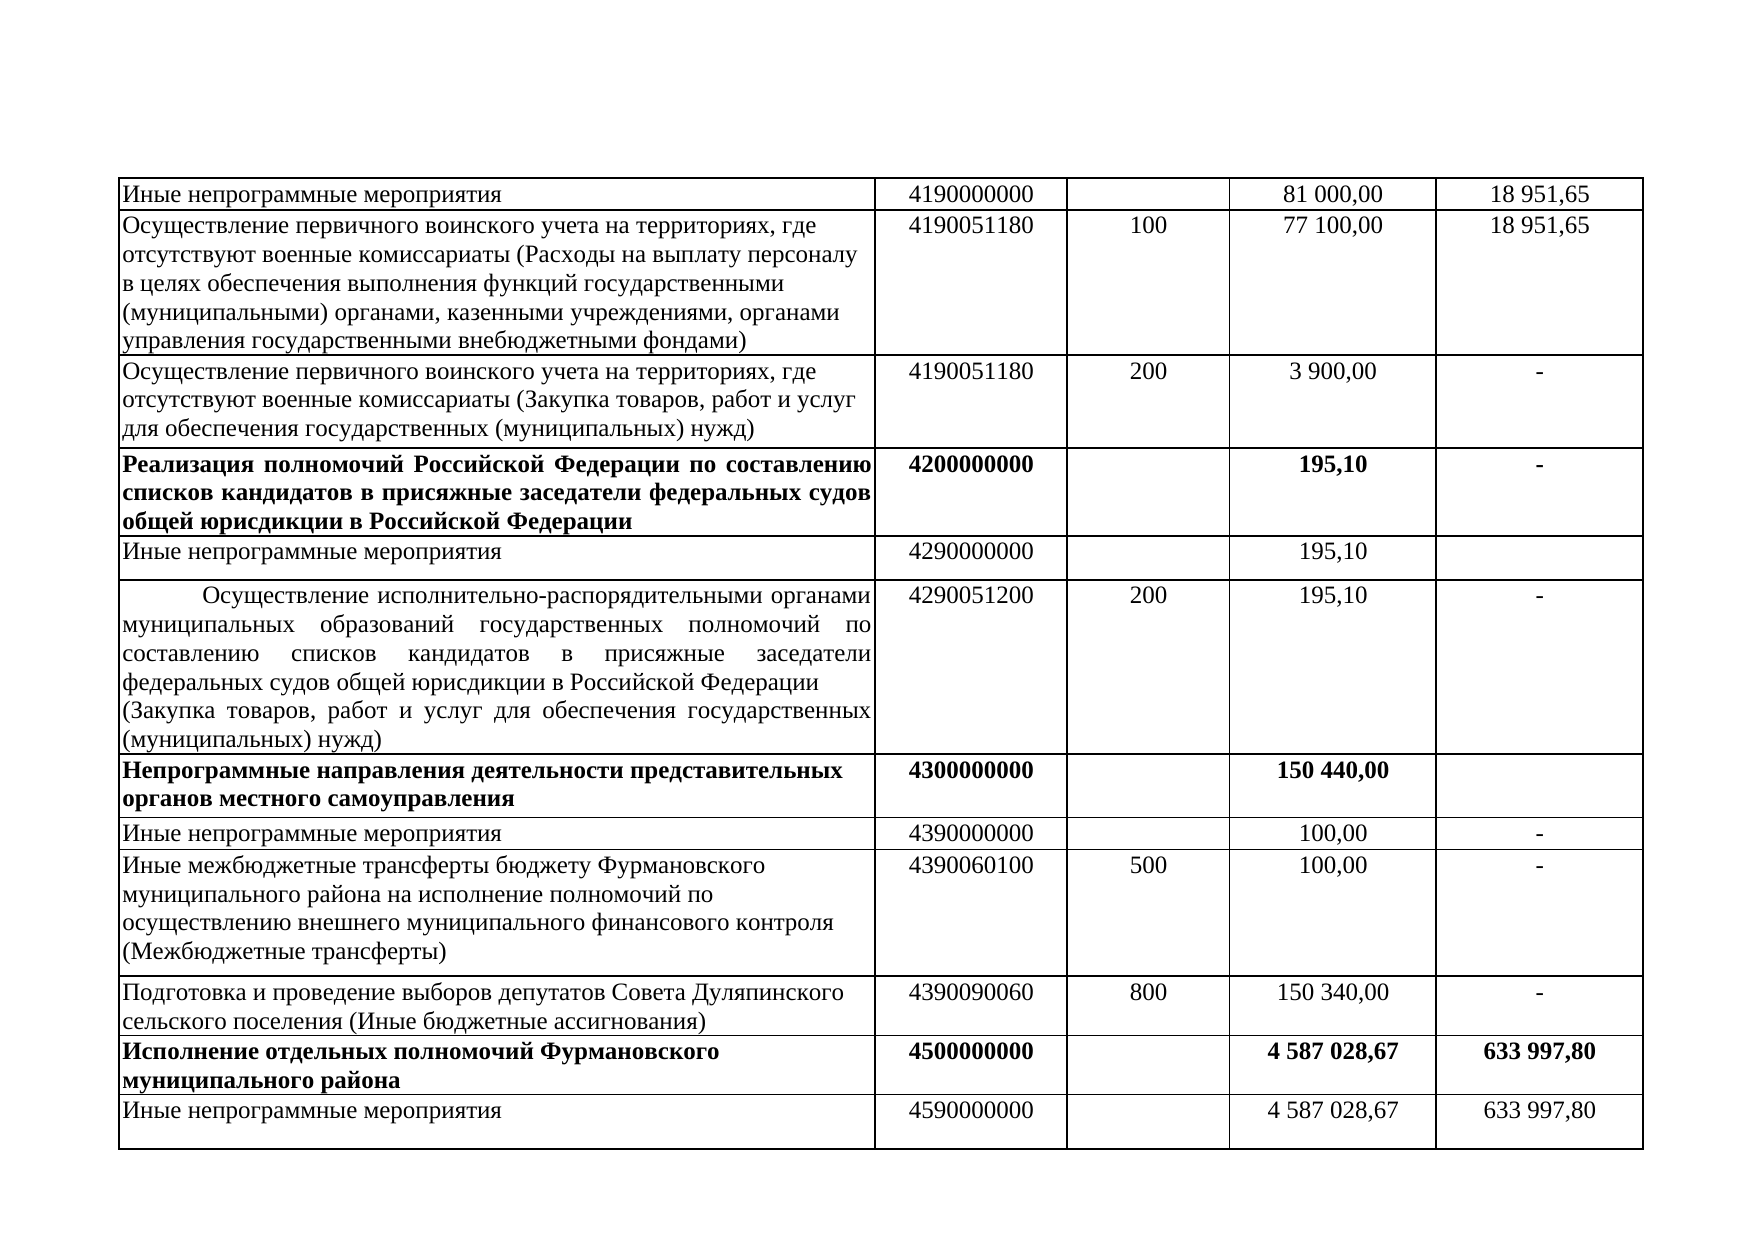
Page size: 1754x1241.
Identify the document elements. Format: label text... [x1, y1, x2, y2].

table_cell 4190051180 [876, 211, 1066, 354]
table_cell 4190000000 [876, 179, 1066, 209]
table_cell - [1437, 977, 1642, 1034]
table_cell 4300000000 [876, 755, 1066, 817]
table_cell 18 951,65 [1437, 179, 1642, 209]
table_cell 200 [1068, 356, 1229, 447]
table_cell [1437, 537, 1642, 579]
table_cell - [1437, 449, 1642, 535]
table_cell Иные непрограммные мероприятия [120, 1095, 874, 1148]
table_cell 4290000000 [876, 537, 1066, 579]
table_cell 195,10 [1230, 537, 1435, 579]
table_cell Иные непрограммные мероприятия [120, 179, 874, 209]
table_cell Осуществление исполнительно-распорядительными органами муниципальных образований государственных полномочий по составлению списков кандидатов в присяжные заседатели федеральных судов общей юрисдикции в Российской Федерации (Закупка товаров, работ и услуг для обеспечения государственных (муниципальных) нужд) [120, 581, 874, 753]
table_cell Непрограммные направления деятельности представительных органов местного самоуправления [120, 755, 874, 817]
table_cell 4390090060 [876, 977, 1066, 1034]
table_cell 4390000000 [876, 818, 1066, 848]
table_cell Осуществление первичного воинского учета на территориях, где отсутствуют военные комиссариаты (Расходы на выплату персоналу в целях обеспечения выполнения функций государственными (муниципальными) органами, казенными учреждениями, органами управления государственными внебюджетными фондами) [120, 211, 874, 354]
table_cell 4190051180 [876, 356, 1066, 447]
table_cell 150 440,00 [1230, 755, 1435, 817]
table_cell [1068, 1036, 1229, 1093]
table_cell 100,00 [1230, 850, 1435, 975]
table_cell 4200000000 [876, 449, 1066, 535]
table_cell [1068, 818, 1229, 848]
table_cell - [1437, 356, 1642, 447]
table_cell 633 997,80 [1437, 1095, 1642, 1148]
table_cell Подготовка и проведение выборов депутатов Совета Дуляпинского сельского поселения (Иные бюджетные ассигнования) [120, 977, 874, 1034]
table_cell 4500000000 [876, 1036, 1066, 1093]
table_cell 100,00 [1230, 818, 1435, 848]
table_cell [1068, 755, 1229, 817]
table_cell [1068, 537, 1229, 579]
table_cell 4 587 028,67 [1230, 1036, 1435, 1093]
table_cell [1068, 179, 1229, 209]
table_cell Осуществление первичного воинского учета на территориях, где отсутствуют военные комиссариаты (Закупка товаров, работ и услуг для обеспечения государственных (муниципальных) нужд) [120, 356, 874, 447]
table_cell 18 951,65 [1437, 211, 1642, 354]
table_cell 4 587 028,67 [1230, 1095, 1435, 1148]
table_cell 800 [1068, 977, 1229, 1034]
table_cell [1437, 755, 1642, 817]
table_cell 77 100,00 [1230, 211, 1435, 354]
table_cell 4290051200 [876, 581, 1066, 753]
table_cell 4590000000 [876, 1095, 1066, 1148]
table_cell Иные непрограммные мероприятия [120, 818, 874, 848]
table_cell - [1437, 818, 1642, 848]
table_cell 633 997,80 [1437, 1036, 1642, 1093]
table_cell 195,10 [1230, 581, 1435, 753]
table_cell 195,10 [1230, 449, 1435, 535]
table_cell 3 900,00 [1230, 356, 1435, 447]
table_cell 150 340,00 [1230, 977, 1435, 1034]
table_cell Исполнение отдельных полномочий Фурмановского муниципального района [120, 1036, 874, 1093]
table_cell [1068, 449, 1229, 535]
table_cell Иные межбюджетные трансферты бюджету Фурмановского муниципального района на исполнение полномочий по осуществлению внешнего муниципального финансового контроля (Межбюджетные трансферты) [120, 850, 874, 975]
table_cell [1068, 1095, 1229, 1148]
table_cell 500 [1068, 850, 1229, 975]
table_cell 81 000,00 [1230, 179, 1435, 209]
table_cell 4390060100 [876, 850, 1066, 975]
table_cell 100 [1068, 211, 1229, 354]
table_cell 200 [1068, 581, 1229, 753]
table_cell - [1437, 581, 1642, 753]
table_cell - [1437, 850, 1642, 975]
table_cell Реализация полномочий Российской Федерации по составлению списков кандидатов в присяжные заседатели федеральных судов общей юрисдикции в Российской Федерации [120, 449, 874, 535]
table_cell Иные непрограммные мероприятия [120, 537, 874, 579]
